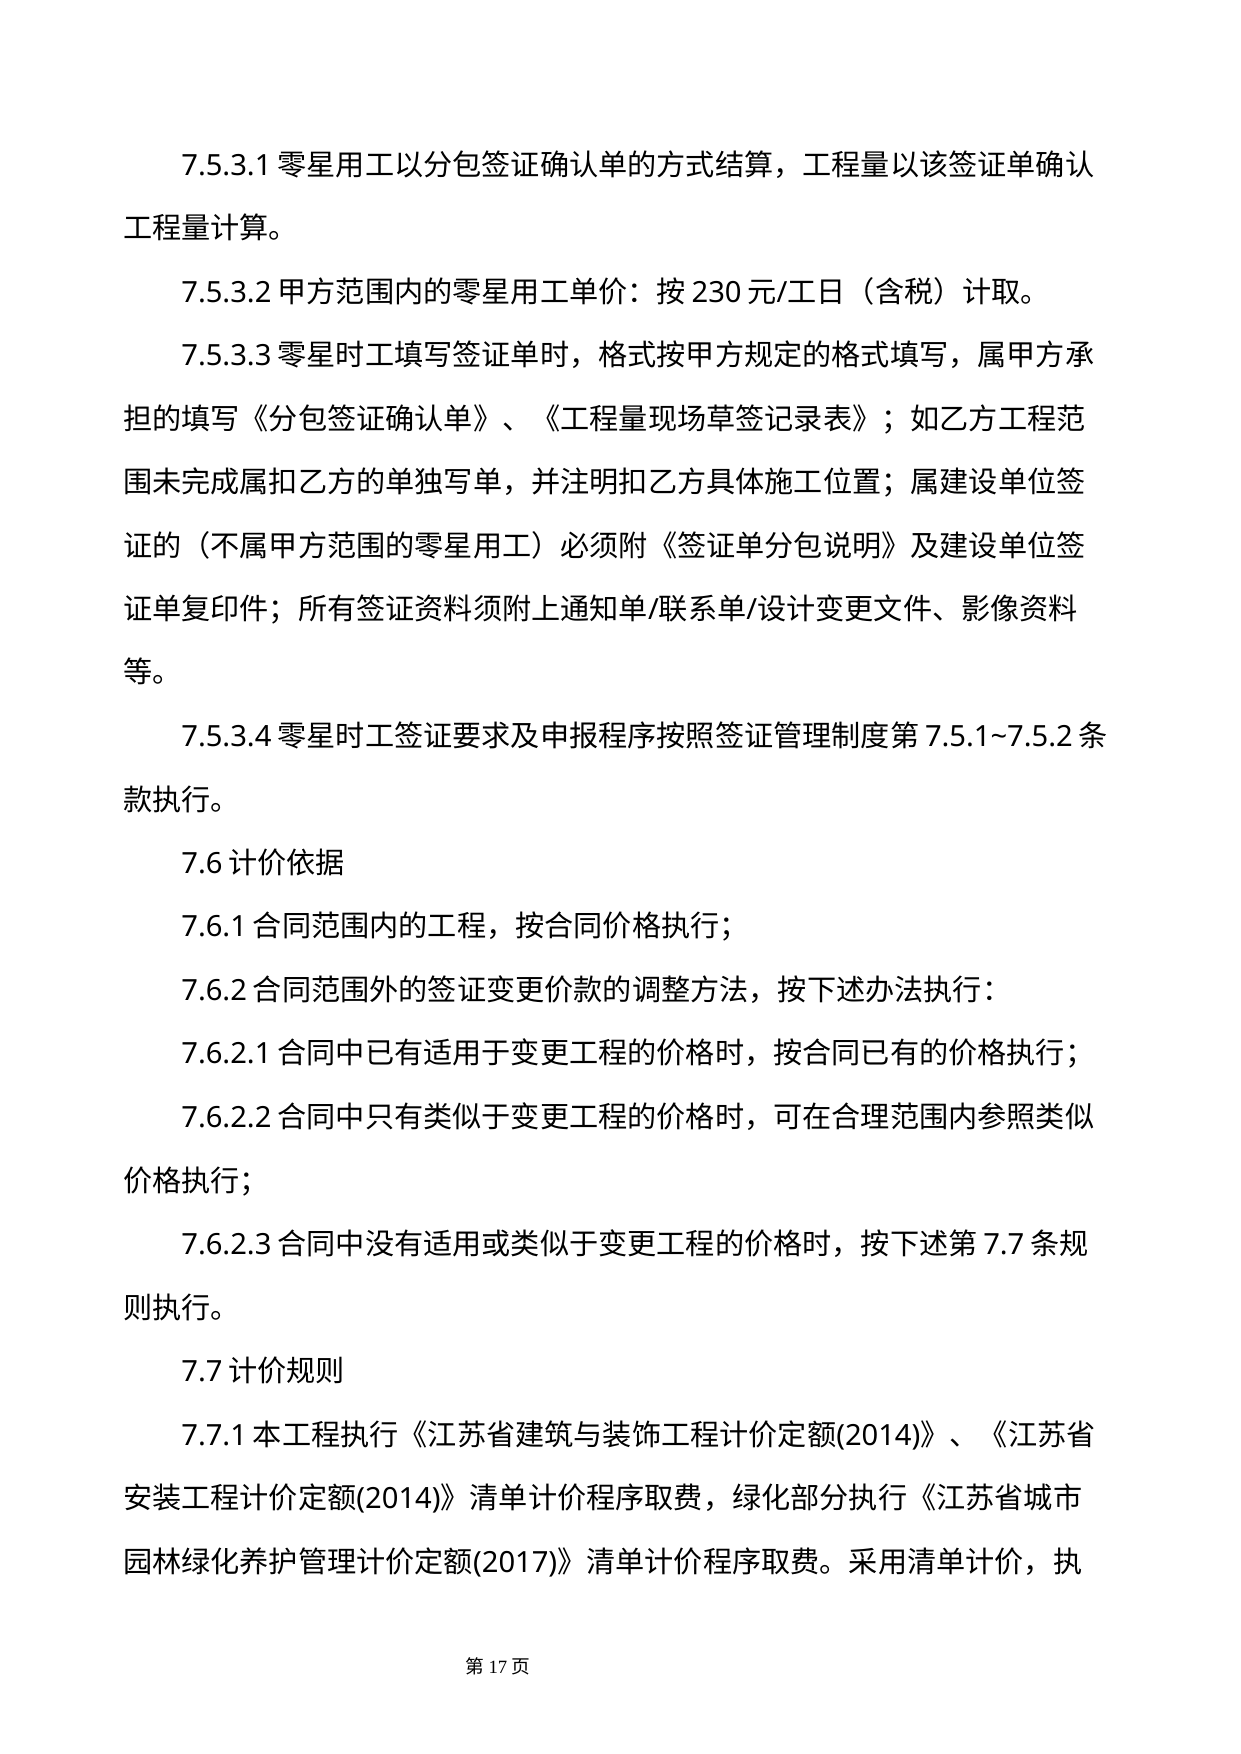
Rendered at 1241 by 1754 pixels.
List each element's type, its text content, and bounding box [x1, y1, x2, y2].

text 7.6.2合同范围外的签证变更价款的调整方法，按下述办法执行： [123, 967, 1108, 1009]
text 7.6.1合同范围内的工程，按合同价格执行； [123, 903, 1108, 945]
text 7.6.2.2合同中只有类似于变更工程的价格时，可在合理范围内参照类似价格执行； [123, 1094, 1108, 1199]
text 7.6.2.1合同中已有适用于变更工程的价格时，按合同已有的价格执行； [123, 1030, 1108, 1072]
text 7.5.3.1零星用工以分包签证确认单的方式结算，工程量以该签证单确认工程量计算。 [123, 141, 1108, 247]
text 7.5.3.4零星时工签证要求及申报程序按照签证管理制度第7.5.1~7.5.2条款执行。 [123, 712, 1108, 818]
text 7.6.2.3合同中没有适用或类似于变更工程的价格时，按下述第7.7条规则执行。 [123, 1221, 1108, 1326]
text 7.5.3.3零星时工填写签证单时，格式按甲方规定的格式填写，属甲方承担的填写《分包签证确认单》、《工程量现场草签记录表》；如乙方工程范围未完成属扣乙方的单独写单，并注明扣乙方具体施工位置；属建设单位签证的（不属甲方范围的零星用工）必须附《签证单分包说明》及建设单位签证单复印件；所有签证资料须附上通知单/联系单/设计变更文件、影像资料等。 [123, 332, 1108, 691]
text 7.6计价依据 [123, 839, 1108, 882]
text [123, 1411, 1108, 1581]
text 7.5.3.2甲方范围内的零星用工单价：按230元/工日（含税）计取。 [123, 268, 1108, 311]
text 7.7计价规则 [123, 1348, 1108, 1390]
